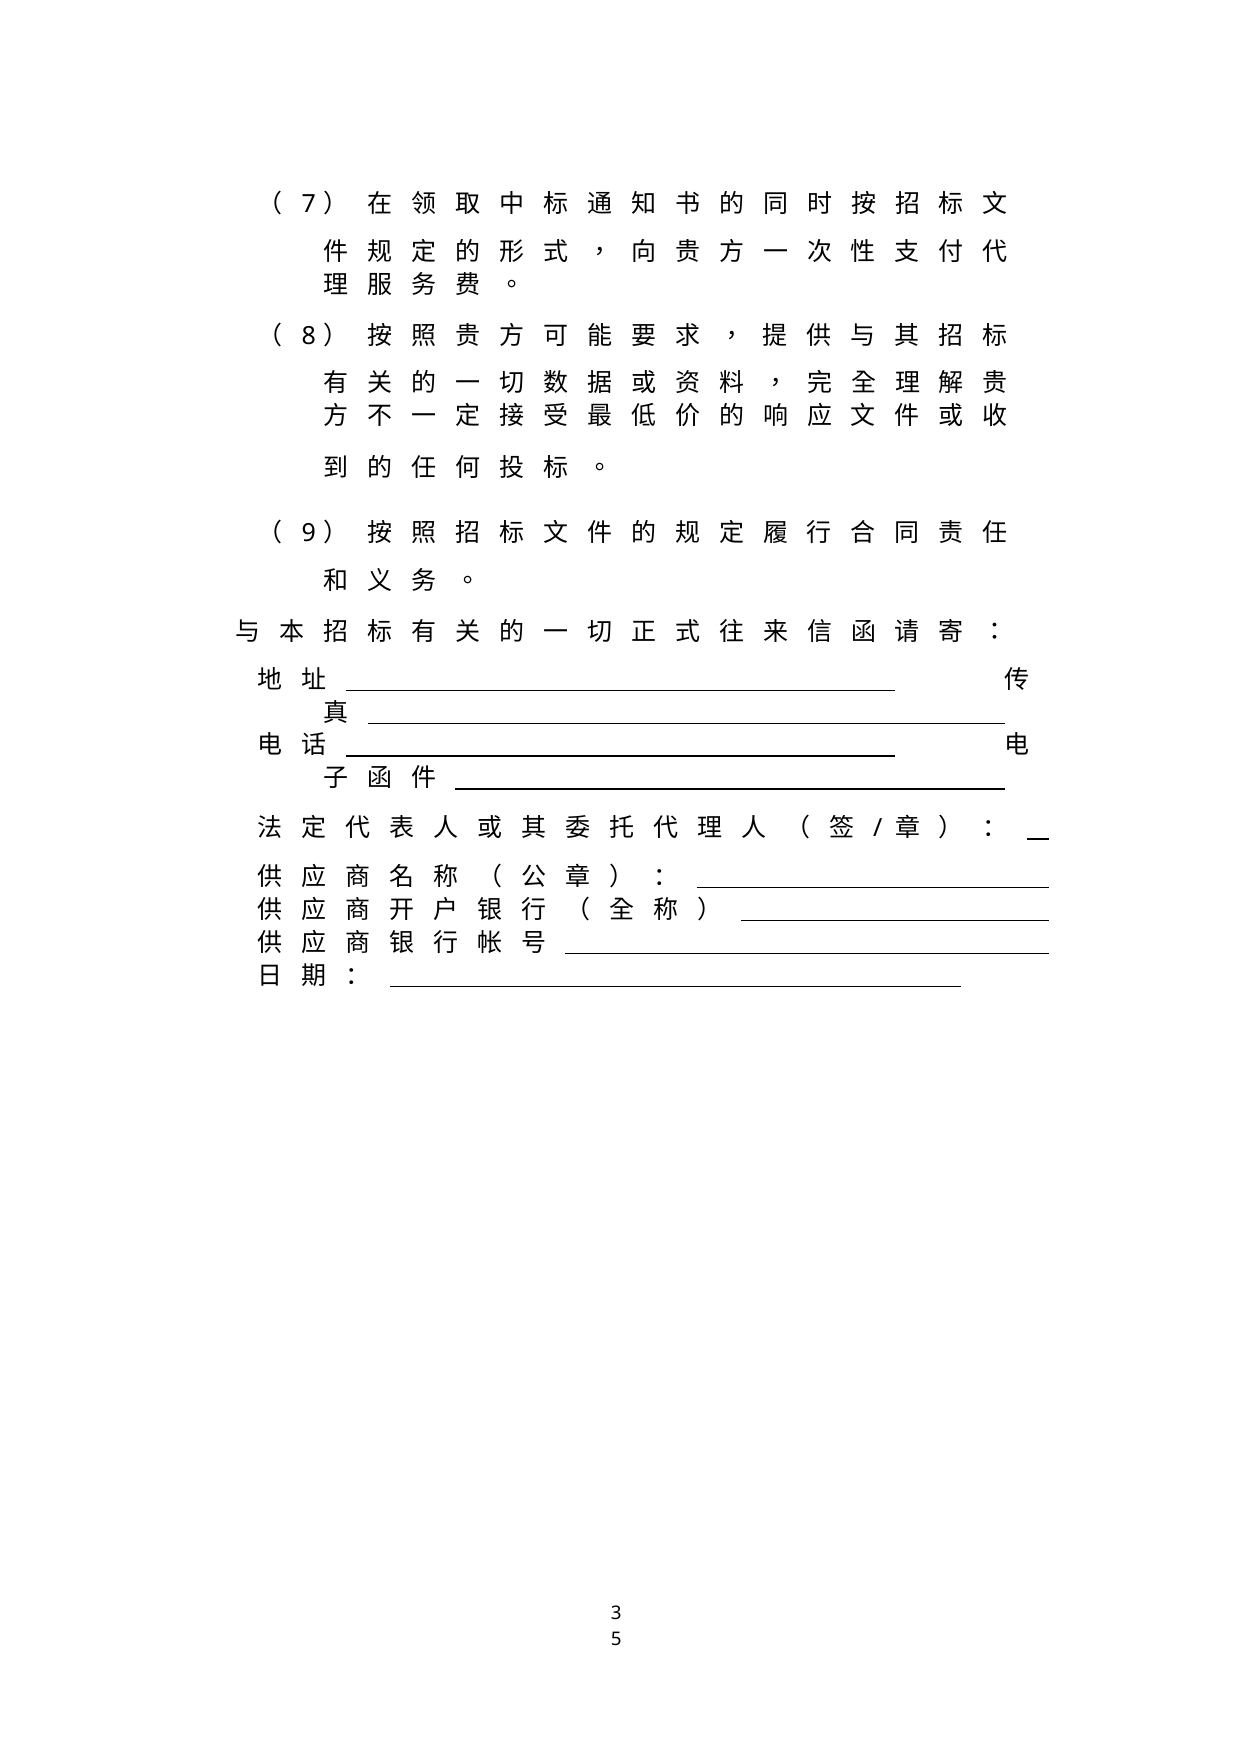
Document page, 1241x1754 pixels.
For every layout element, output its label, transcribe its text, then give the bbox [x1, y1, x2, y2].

text 供应商名称（公章）： [248, 860, 1049, 893]
text 日期： [248, 959, 1049, 992]
text 电话 电子函件 [248, 728, 1049, 794]
text 供应商开户银行（全称） [248, 893, 1049, 926]
text （8）按照贵方可能要求，提供与其招标有关的一切数据或资料，完全理解贵方不一定接受最低价的响应文件或收到的任何投标。 [248, 301, 1049, 498]
text 供应商银行帐号 [248, 926, 1049, 959]
text （9）按照招标文件的规定履行合同责任和义务。 [248, 498, 1049, 597]
text 地址 传真 [248, 663, 1049, 728]
text （7）在领取中标通知书的同时按招标文件规定的形式，向贵方一次性支付代理服务费。 [248, 169, 1049, 301]
text 与本招标有关的一切正式往来信函请寄： [206, 597, 1049, 663]
text 法定代表人或其委托代理人（签/章）： [248, 794, 1049, 860]
